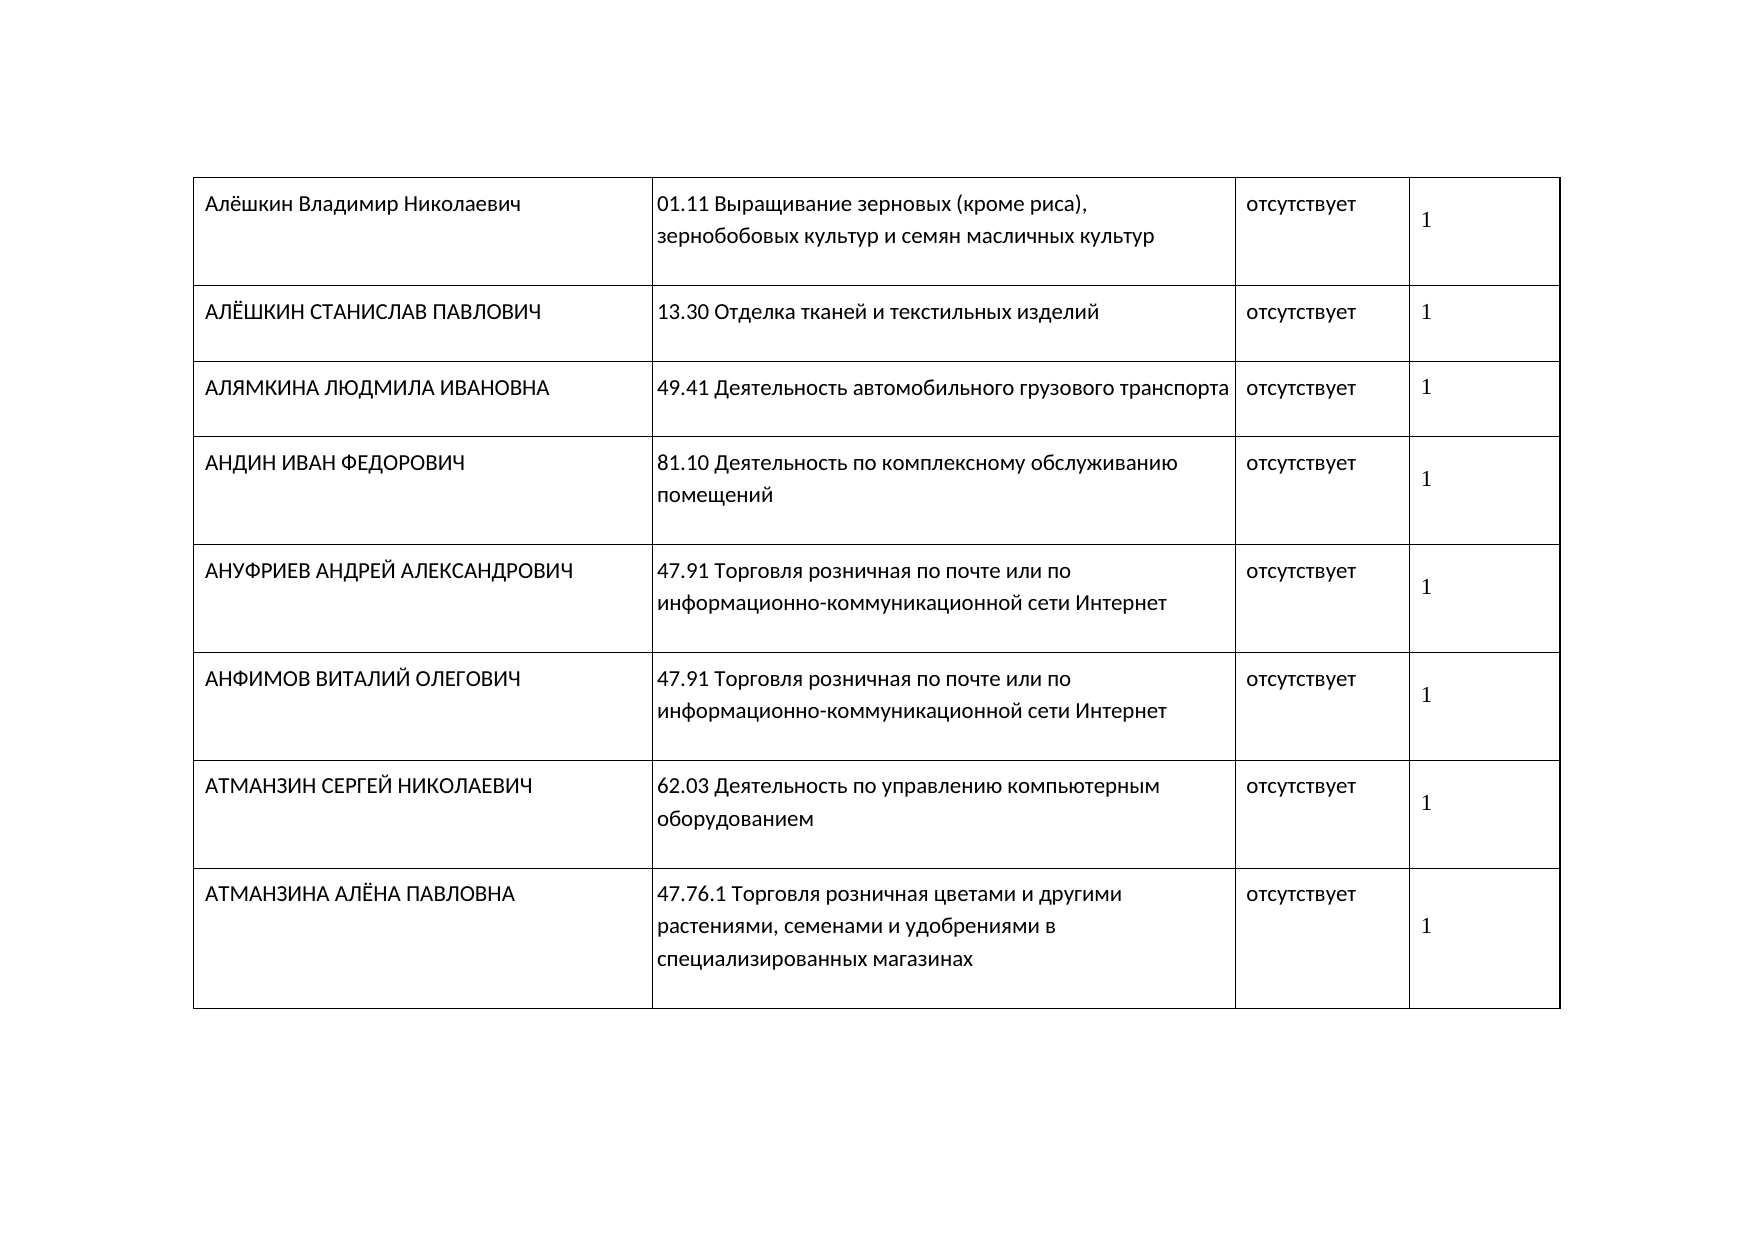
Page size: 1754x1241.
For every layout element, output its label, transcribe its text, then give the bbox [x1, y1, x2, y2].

table_cell 47.91 Торговля розничная по почте или по информационно-коммуникационной сети Интернет [653, 545, 1235, 652]
table_cell 1 [1410, 178, 1559, 285]
table_cell АЛЯМКИНА ЛЮДМИЛА ИВАНОВНА [194, 362, 652, 436]
table_cell отсутствует [1236, 653, 1409, 760]
table_cell отсутствует [1236, 761, 1409, 867]
table_cell 13.30 Отделка тканей и текстильных изделий [653, 286, 1235, 361]
table_cell 01.11 Выращивание зерновых (кроме риса), зернобобовых культур и семян масличных культур [653, 178, 1235, 285]
table_cell отсутствует [1236, 437, 1409, 544]
table_cell 1 [1410, 653, 1559, 760]
table_cell 1 [1410, 869, 1559, 1007]
table_cell АТМАНЗИН СЕРГЕЙ НИКОЛАЕВИЧ [194, 761, 652, 867]
table_cell отсутствует [1236, 286, 1409, 361]
table_cell отсутствует [1236, 545, 1409, 652]
table_cell 1 [1410, 286, 1559, 361]
table_cell 1 [1410, 761, 1559, 867]
table_cell АНУФРИЕВ АНДРЕЙ АЛЕКСАНДРОВИЧ [194, 545, 652, 652]
table_cell АЛЁШКИН СТАНИСЛАВ ПАВЛОВИЧ [194, 286, 652, 361]
table_cell 47.91 Торговля розничная по почте или по информационно-коммуникационной сети Интернет [653, 653, 1235, 760]
table_cell 47.76.1 Торговля розничная цветами и другими растениями, семенами и удобрениями в специализированных магазинах [653, 869, 1235, 1007]
table_cell АНФИМОВ ВИТАЛИЙ ОЛЕГОВИЧ [194, 653, 652, 760]
table_cell 1 [1410, 362, 1559, 436]
table_cell 62.03 Деятельность по управлению компьютерным оборудованием [653, 761, 1235, 867]
table_cell 81.10 Деятельность по комплексному обслуживанию помещений [653, 437, 1235, 544]
table_cell отсутствует [1236, 362, 1409, 436]
table_cell 49.41 Деятельность автомобильного грузового транспорта [653, 362, 1235, 436]
table_cell АНДИН ИВАН ФЕДОРОВИЧ [194, 437, 652, 544]
table_cell 1 [1410, 545, 1559, 652]
table_cell отсутствует [1236, 178, 1409, 285]
table_cell отсутствует [1236, 869, 1409, 1007]
table_cell Алёшкин Владимир Николаевич [194, 178, 652, 285]
table_cell 1 [1410, 437, 1559, 544]
table_cell АТМАНЗИНА АЛЁНА ПАВЛОВНА [194, 869, 652, 1007]
